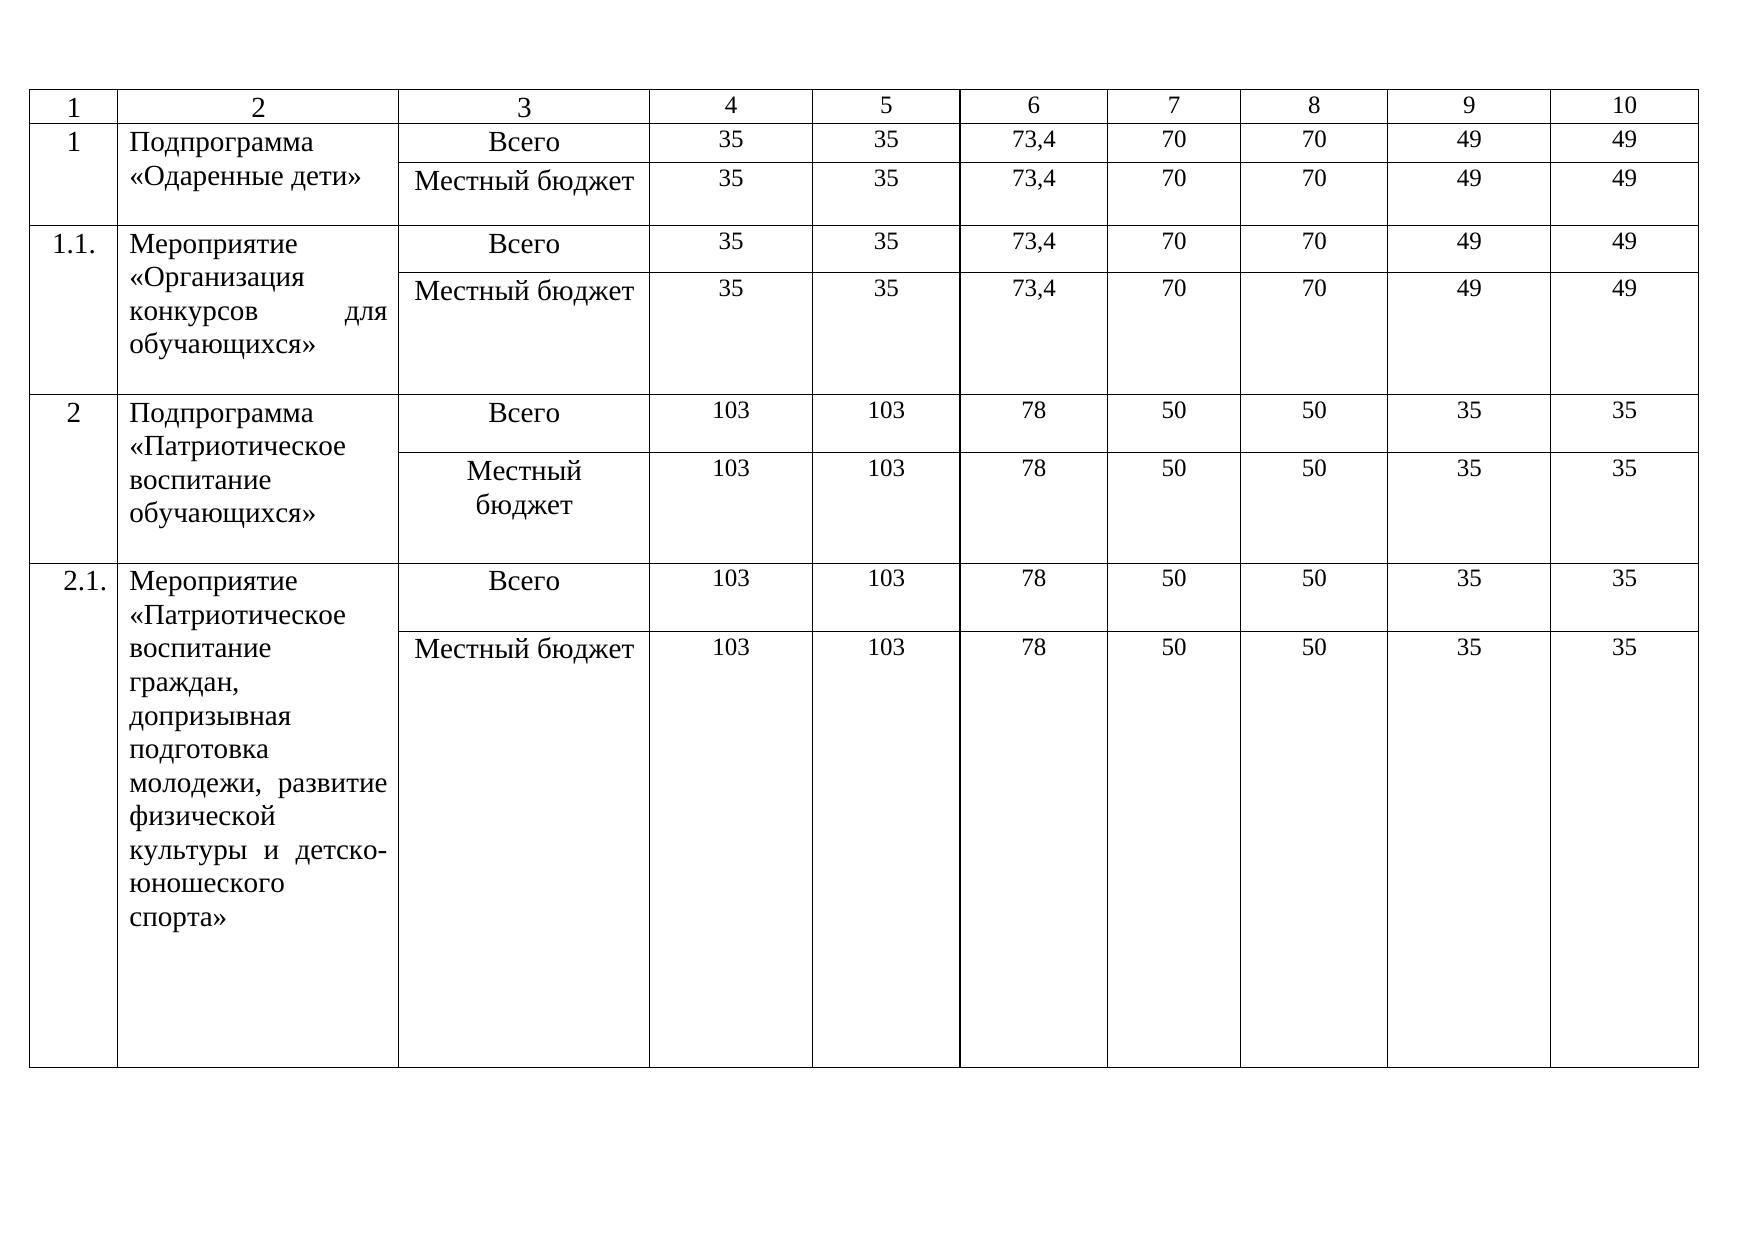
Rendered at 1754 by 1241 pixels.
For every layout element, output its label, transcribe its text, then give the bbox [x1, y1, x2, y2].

table_cell Мероприятие «Организация конкурсов для обучающихся» [118, 226, 398, 394]
table_cell 70 [1241, 273, 1387, 394]
table_cell 35 [813, 124, 959, 162]
table_cell 35 [1388, 395, 1550, 452]
table_cell 78 [961, 564, 1107, 631]
table_cell 50 [1241, 453, 1387, 562]
table_cell 35 [1388, 632, 1550, 1067]
table_cell 10 [1551, 90, 1698, 123]
table_cell 70 [1108, 273, 1240, 394]
table_cell 73,4 [961, 124, 1107, 162]
table_cell 50 [1108, 632, 1240, 1067]
table_cell 6 [961, 90, 1107, 123]
table_cell 35 [1388, 564, 1550, 631]
table_cell 49 [1388, 273, 1550, 394]
table_cell Всего [399, 564, 649, 631]
table_cell Всего [399, 226, 649, 272]
table_cell 70 [1241, 124, 1387, 162]
table_cell 35 [650, 226, 812, 272]
table_cell 103 [650, 564, 812, 631]
table_cell 103 [813, 564, 959, 631]
table_cell 1.1. [30, 226, 117, 394]
table_cell 78 [961, 453, 1107, 562]
table_cell 49 [1551, 273, 1698, 394]
table_cell 70 [1108, 163, 1240, 225]
table_cell 49 [1388, 163, 1550, 225]
table_cell 9 [1388, 90, 1550, 123]
table_cell 49 [1388, 124, 1550, 162]
table_cell 1 [30, 90, 117, 123]
table_cell 50 [1108, 395, 1240, 452]
table_cell 35 [1388, 453, 1550, 562]
table_cell 49 [1551, 226, 1698, 272]
table_cell Мероприятие «Патриотическое воспитание граждан, допризывная подготовка молодежи, развитие физической культуры и детско-юношеского спорта» [118, 564, 398, 1067]
table_cell 3 [399, 90, 649, 123]
table_cell 35 [813, 226, 959, 272]
table_cell Местный бюджет [399, 453, 649, 562]
table_cell 35 [1551, 564, 1698, 631]
table_cell 5 [813, 90, 959, 123]
table_cell 35 [813, 163, 959, 225]
table_cell 35 [813, 273, 959, 394]
table_cell 73,4 [961, 226, 1107, 272]
table_cell 50 [1241, 632, 1387, 1067]
table_cell 2 [30, 395, 117, 562]
table_cell 70 [1241, 226, 1387, 272]
table_cell 103 [813, 395, 959, 452]
table_cell Всего [399, 395, 649, 452]
table_cell 35 [650, 163, 812, 225]
table_cell 103 [650, 395, 812, 452]
table_cell Подпрограмма «Патриотическое воспитание обучающихся» [118, 395, 398, 562]
table_cell Местный бюджет [399, 632, 649, 1067]
table_cell 73,4 [961, 163, 1107, 225]
table_cell Местный бюджет [399, 163, 649, 225]
table_cell 49 [1551, 124, 1698, 162]
table_cell 70 [1108, 124, 1240, 162]
table_cell 103 [650, 453, 812, 562]
table_cell 35 [1551, 395, 1698, 452]
table_cell Подпрограмма «Одаренные дети» [118, 124, 398, 225]
table_cell 50 [1108, 453, 1240, 562]
table_cell 78 [961, 632, 1107, 1067]
table_cell 103 [813, 632, 959, 1067]
table_cell 70 [1108, 226, 1240, 272]
table_cell 1 [30, 124, 117, 225]
table_cell 49 [1388, 226, 1550, 272]
table_cell 2.1. [30, 564, 117, 1067]
table_cell 2 [118, 90, 398, 123]
table_cell 50 [1108, 564, 1240, 631]
table_cell 7 [1108, 90, 1240, 123]
table_cell 8 [1241, 90, 1387, 123]
table_cell 35 [650, 124, 812, 162]
table_cell 49 [1551, 163, 1698, 225]
table_cell 73,4 [961, 273, 1107, 394]
table_cell 4 [650, 90, 812, 123]
table_cell 50 [1241, 564, 1387, 631]
table_cell 35 [1551, 632, 1698, 1067]
table_cell 78 [961, 395, 1107, 452]
table_cell 35 [1551, 453, 1698, 562]
table_cell 70 [1241, 163, 1387, 225]
table_cell 35 [650, 273, 812, 394]
table_cell Местный бюджет [399, 273, 649, 394]
table_cell 50 [1241, 395, 1387, 452]
table_cell 103 [813, 453, 959, 562]
table_cell Всего [399, 124, 649, 162]
table_cell 103 [650, 632, 812, 1067]
